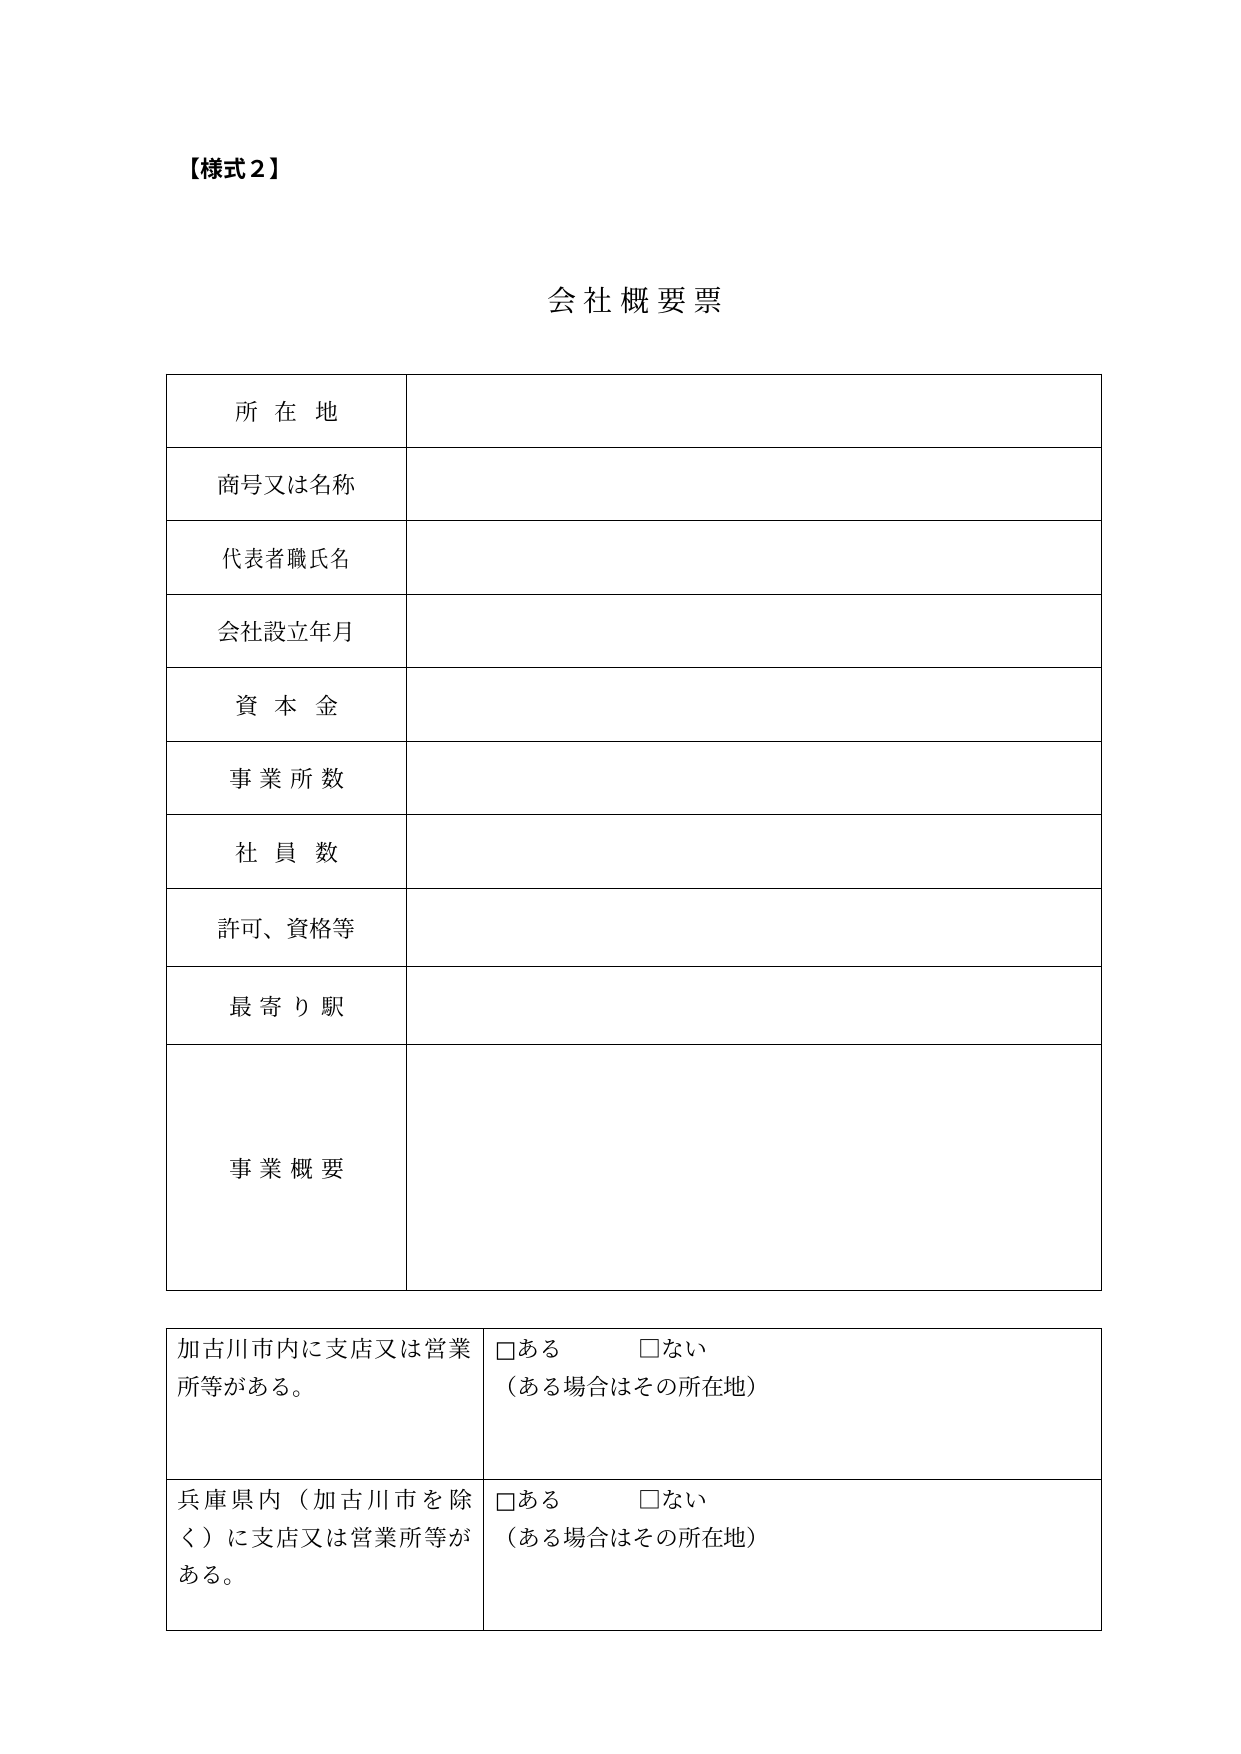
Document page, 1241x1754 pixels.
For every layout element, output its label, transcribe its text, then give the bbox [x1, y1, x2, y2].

table_cell [407, 815, 1101, 887]
table_cell 兵庫県内（加古川市を除く）に支店又は営業所等がある。 [167, 1480, 483, 1630]
table_cell 事業概要 [167, 1045, 406, 1290]
table_cell [407, 668, 1101, 741]
table_cell 社員数 [167, 815, 406, 887]
table_cell 会社設立年月 [167, 595, 406, 667]
table_cell 最寄り駅 [167, 967, 406, 1044]
table_header 加古川市内に支店又は営業所等がある。 [167, 1329, 483, 1479]
table_cell [407, 889, 1101, 966]
table_cell 資本金 [167, 668, 406, 741]
table_cell 許可、資格等 [167, 889, 406, 966]
table_cell [407, 521, 1101, 594]
text 【様式２】 [177, 148, 1092, 186]
table_cell [407, 1045, 1101, 1290]
table_cell 代表者職氏名 [167, 521, 406, 594]
table_cell [407, 742, 1101, 814]
table_cell [407, 448, 1101, 520]
table_cell 商号又は名称 [167, 448, 406, 520]
table_header 所在地 [167, 375, 406, 447]
table_header □ある □ない （ある場合はその所在地） [484, 1329, 1101, 1479]
table_cell □ある □ない （ある場合はその所在地） [484, 1480, 1101, 1630]
text 会 社 概 要 票 [177, 261, 1092, 336]
table_cell [407, 967, 1101, 1044]
table_cell 事業所数 [167, 742, 406, 814]
table_header [407, 375, 1101, 447]
table_cell [407, 595, 1101, 667]
